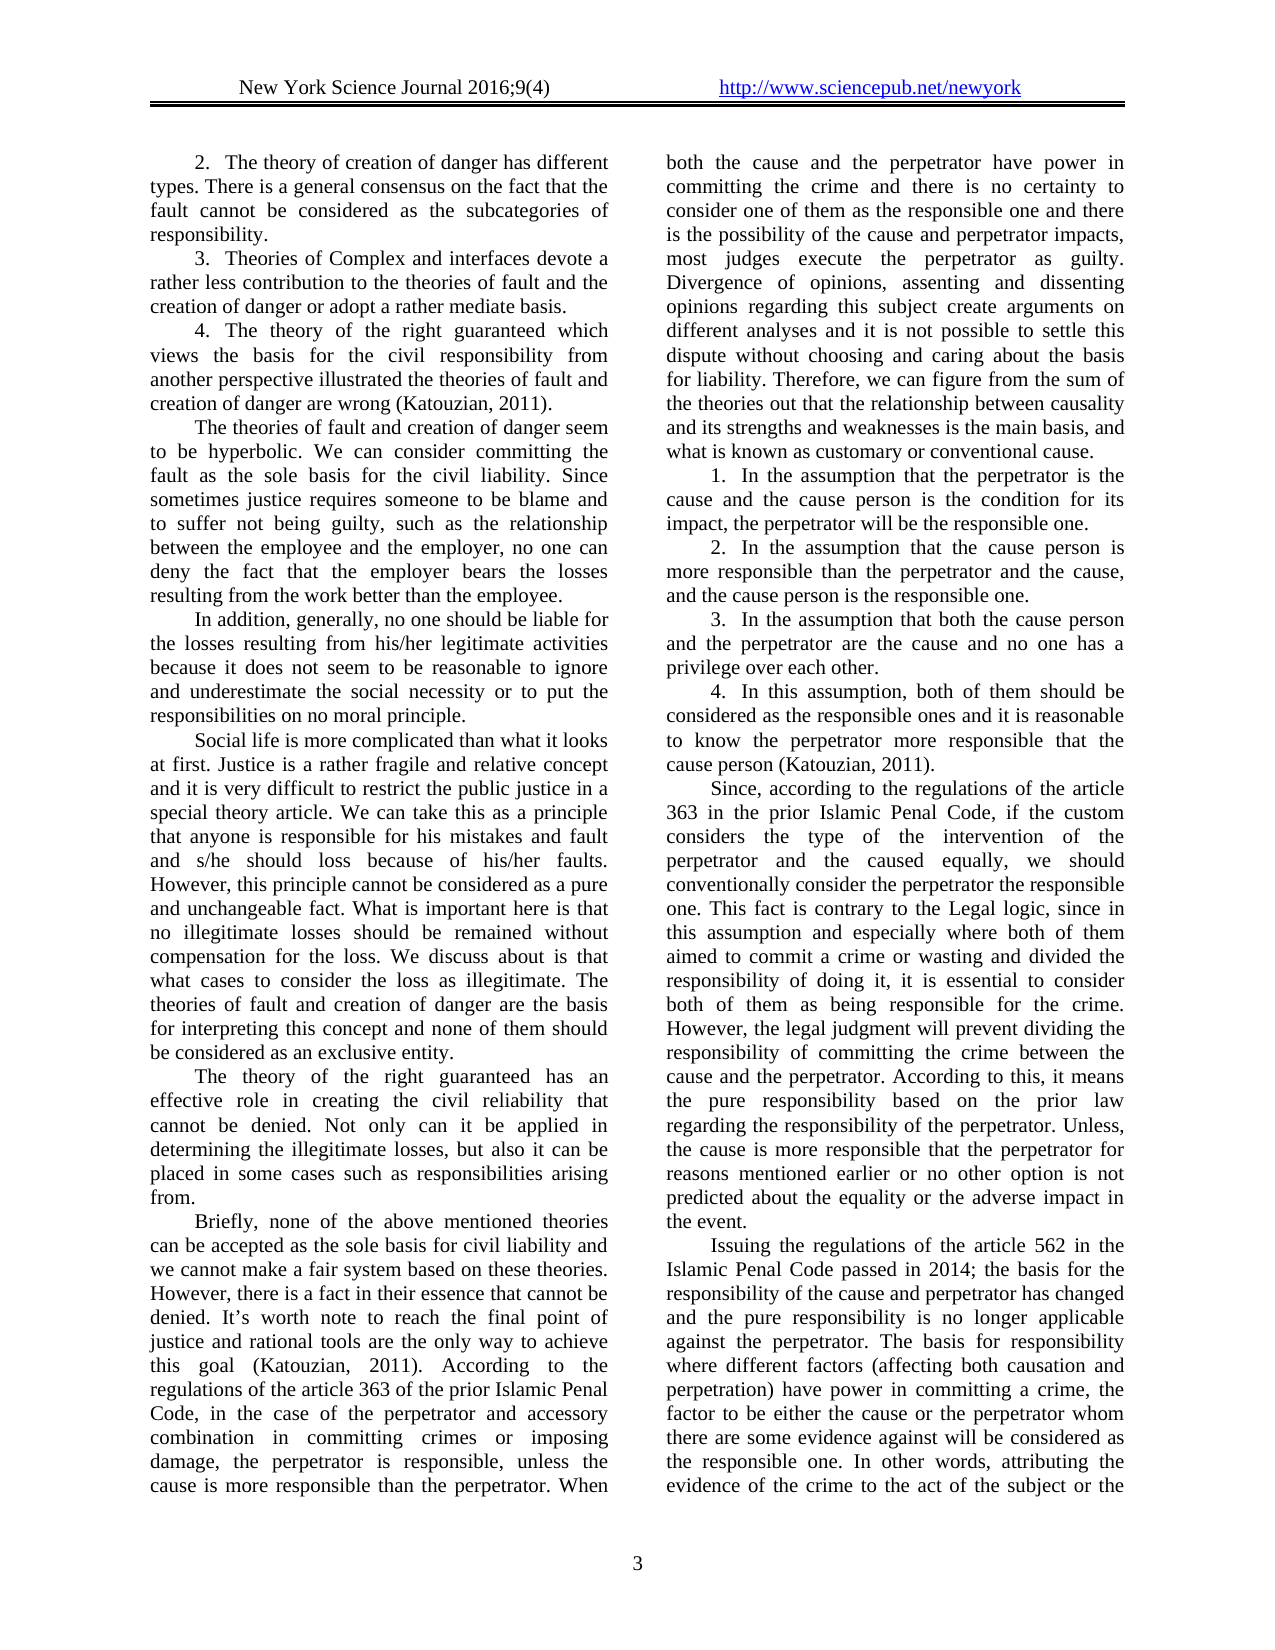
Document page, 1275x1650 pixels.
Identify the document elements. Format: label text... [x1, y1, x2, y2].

text Social life is more complicated than what it looks at first. Justice is a rather fragile and relative concept and it is very difficult to restrict the public justice in a special theory article. We can take this as a principle that anyone is responsible for his mistakes and fault and s/he should loss because of his/her faults. However, this principle cannot be considered as a pure and unchangeable fact. What is important here is that no illegitimate losses should be remained without compensation for the loss. We discuss about is that what cases to consider the loss as illegitimate. The theories of fault and creation of danger are the basis for interpreting this concept and none of them should be considered as an exclusive entity. [150, 727, 609, 1064]
list In this assumption, both of them should be considered as the responsible ones and it is reasonable to know the perpetrator more responsible that the cause person (Katouzian, 2011). [666, 679, 1125, 776]
list The theory of creation of danger has different types. There is a general consensus on the fact that the fault cannot be considered as the subcategories of responsibility. [150, 150, 609, 246]
text The theory of the right guaranteed has an effective role in creating the civil reliability that cannot be denied. Not only can it be applied in determining the illegitimate losses, but also it can be placed in some cases such as responsibilities arising from. [150, 1064, 609, 1209]
list Theories of Complex and interfaces devote a rather less contribution to the theories of fault and the creation of danger or adopt a rather mediate basis. [150, 246, 609, 318]
list The theory of the right guaranteed which views the basis for the civil responsibility from another perspective illustrated the theories of fault and creation of danger are wrong (Katouzian, 2011). [150, 318, 609, 415]
text Since, according to the regulations of the article 363 in the prior Islamic Penal Code, if the custom considers the type of the intervention of the perpetrator and the caused equally, we should conventionally consider the perpetrator the responsible one. This fact is contrary to the Legal logic, since in this assumption and especially where both of them aimed to commit a crime or wasting and divided the responsibility of doing it, it is essential to consider both of them as being responsible for the crime. However, the legal judgment will prevent dividing the responsibility of committing the crime between the cause and the perpetrator. According to this, it means the pure responsibility based on the prior law regarding the responsibility of the perpetrator. Unless, the cause is more responsible that the perpetrator for reasons mentioned earlier or no other option is not predicted about the equality or the adverse impact in the event. [666, 776, 1125, 1233]
text Briefly, none of the above mentioned theories can be accepted as the sole basis for civil liability and we cannot make a fair system based on these theories. However, there is a fact in their essence that cannot be denied. It’s worth note to reach the final point of justice and rational tools are the only way to achieve this goal (Katouzian, 2011). According to the regulations of the article 363 of the prior Islamic Penal Code, in the case of the perpetrator and accessory combination in committing crimes or imposing damage, the perpetrator is responsible, unless the cause is more responsible than the perpetrator. When both the cause and the perpetrator have power in committing the crime and there is no certainty to consider one of them as the responsible one and there is the possibility of the cause and perpetrator impacts, most judges execute the perpetrator as guilty. Divergence of opinions, assenting and dissenting opinions regarding this subject create arguments on different analyses and it is not possible to settle this dispute without choosing and caring about the basis for liability. Therefore, we can figure from the sum of the theories out that the relationship between causality and its strengths and weaknesses is the main basis, and what is known as customary or conventional cause. [666, 150, 1125, 463]
list In the assumption that the cause person is more responsible than the perpetrator and the cause, and the cause person is the responsible one. [666, 535, 1125, 607]
text In addition, generally, no one should be liable for the losses resulting from his/her legitimate activities because it does not seem to be reasonable to ignore and underestimate the social necessity or to put the responsibilities on no moral principle. [150, 607, 609, 727]
list In the assumption that the perpetrator is the cause and the cause person is the condition for its impact, the perpetrator will be the responsible one. [666, 463, 1125, 535]
text Briefly, none of the above mentioned theories can be accepted as the sole basis for civil liability and we cannot make a fair system based on these theories. However, there is a fact in their essence that cannot be denied. It’s worth note to reach the final point of justice and rational tools are the only way to achieve this goal (Katouzian, 2011). According to the regulations of the article 363 of the prior Islamic Penal Code, in the case of the perpetrator and accessory combination in committing crimes or imposing damage, the perpetrator is responsible, unless the cause is more responsible than the perpetrator. When both the cause and the perpetrator have power in committing the crime and there is no certainty to consider one of them as the responsible one and there is the possibility of the cause and perpetrator impacts, most judges execute the perpetrator as guilty. Divergence of opinions, assenting and dissenting opinions regarding this subject create arguments on different analyses and it is not possible to settle this dispute without choosing and caring about the basis for liability. Therefore, we can figure from the sum of the theories out that the relationship between causality and its strengths and weaknesses is the main basis, and what is known as customary or conventional cause. [150, 1209, 609, 1497]
list In the assumption that both the cause person and the perpetrator are the cause and no one has a privilege over each other. [666, 607, 1125, 679]
text The theories of fault and creation of danger seem to be hyperbolic. We can consider committing the fault as the sole basis for the civil liability. Since sometimes justice requires someone to be blame and to suffer not being guilty, such as the relationship between the employee and the employer, no one can deny the fact that the employer bears the losses resulting from the work better than the employee. [150, 415, 609, 607]
